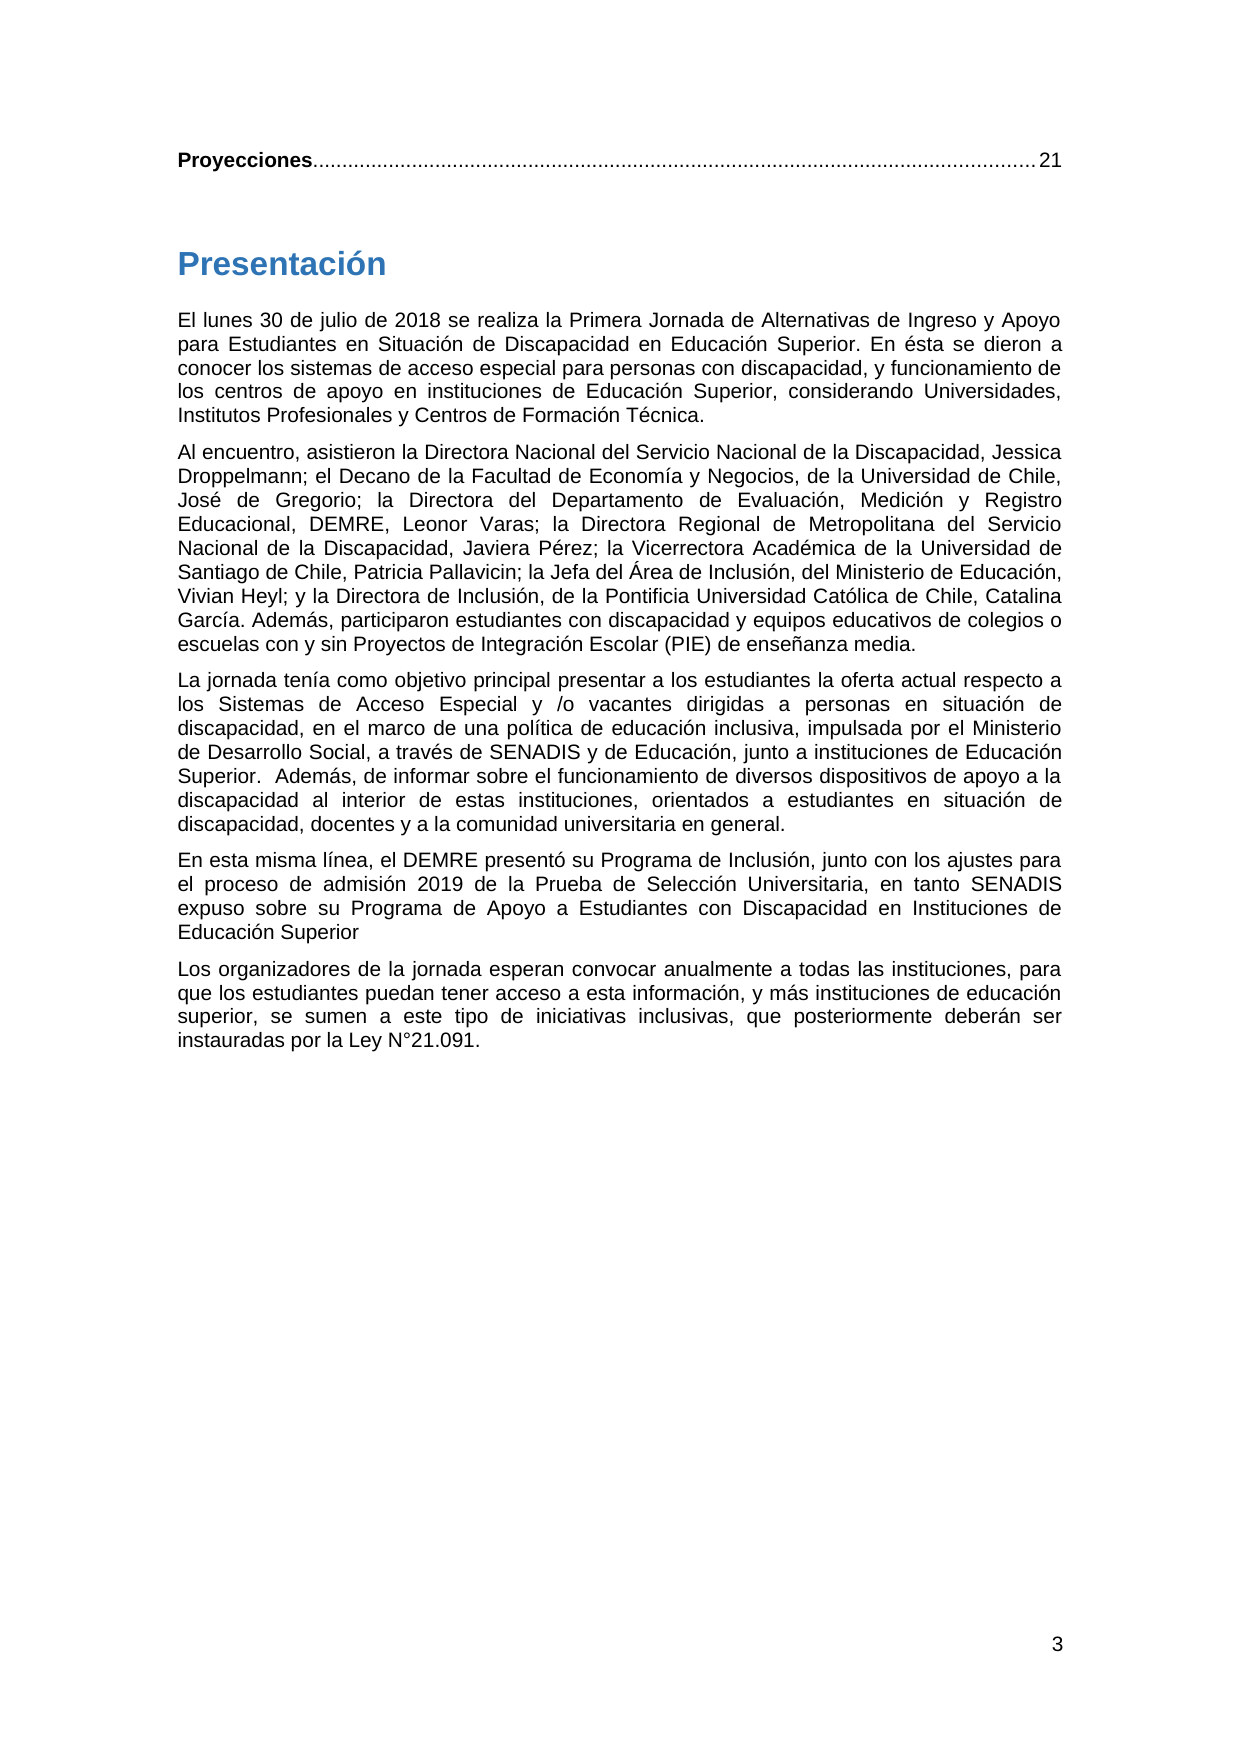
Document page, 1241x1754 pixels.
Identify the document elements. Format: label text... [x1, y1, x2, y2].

text Los organizadores de la jornada esperan convocar anualmente a todas las instituciones, para que los estudiantes puedan tener acceso a esta información, y más instituciones de educación superior, se sumen a este tipo de iniciativas inclusivas, que posteriormente deberán ser instauradas por la Ley N°21.091. [177, 956, 1063, 1052]
text Al encuentro, asistieron la Directora Nacional del Servicio Nacional de la Discapacidad, Jessica Droppelmann; el Decano de la Facultad de Economía y Negocios, de la Universidad de Chile, José de Gregorio; la Directora del Departamento de Evaluación, Medición y Registro Educacional, DEMRE, Leonor Varas; la Directora Regional de Metropolitana del Servicio Nacional de la Discapacidad, Javiera Pérez; la Vicerrectora Académica de la Universidad de Santiago de Chile, Patricia Pallavicin; la Jefa del Área de Inclusión, del Ministerio de Educación, Vivian Heyl; y la Directora de Inclusión, de la Pontificia Universidad Católica de Chile, Catalina García. Además, participaron estudiantes con discapacidad y equipos educativos de colegios o escuelas con y sin Proyectos de Integración Escolar (PIE) de enseñanza media. [177, 440, 1063, 655]
subtitle Presentación [177, 244, 1063, 282]
text La jornada tenía como objetivo principal presentar a los estudiantes la oferta actual respecto a los Sistemas de Acceso Especial y /o vacantes dirigidas a personas en situación de discapacidad, en el marco de una política de educación inclusiva, impulsada por el Ministerio de Desarrollo Social, a través de SENADIS y de Educación, junto a instituciones de Educación Superior. Además, de informar sobre el funcionamiento de diversos dispositivos de apoyo a la discapacidad al interior de estas instituciones, orientados a estudiantes en situación de discapacidad, docentes y a la comunidad universitaria en general. [177, 668, 1063, 836]
text En esta misma línea, el DEMRE presentó su Programa de Inclusión, junto con los ajustes para el proceso de admisión 2019 de la Prueba de Selección Universitaria, en tanto SENADIS expuso sobre su Programa de Apoyo a Estudiantes con Discapacidad en Instituciones de Educación Superior [177, 848, 1063, 944]
text El lunes 30 de julio de 2018 se realiza la Primera Jornada de Alternativas de Ingreso y Apoyo para Estudiantes en Situación de Discapacidad en Educación Superior. En ésta se dieron a conocer los sistemas de acceso especial para personas con discapacidad, y funcionamiento de los centros de apoyo en instituciones de Educación Superior, considerando Universidades, Institutos Profesionales y Centros de Formación Técnica. [177, 307, 1063, 427]
